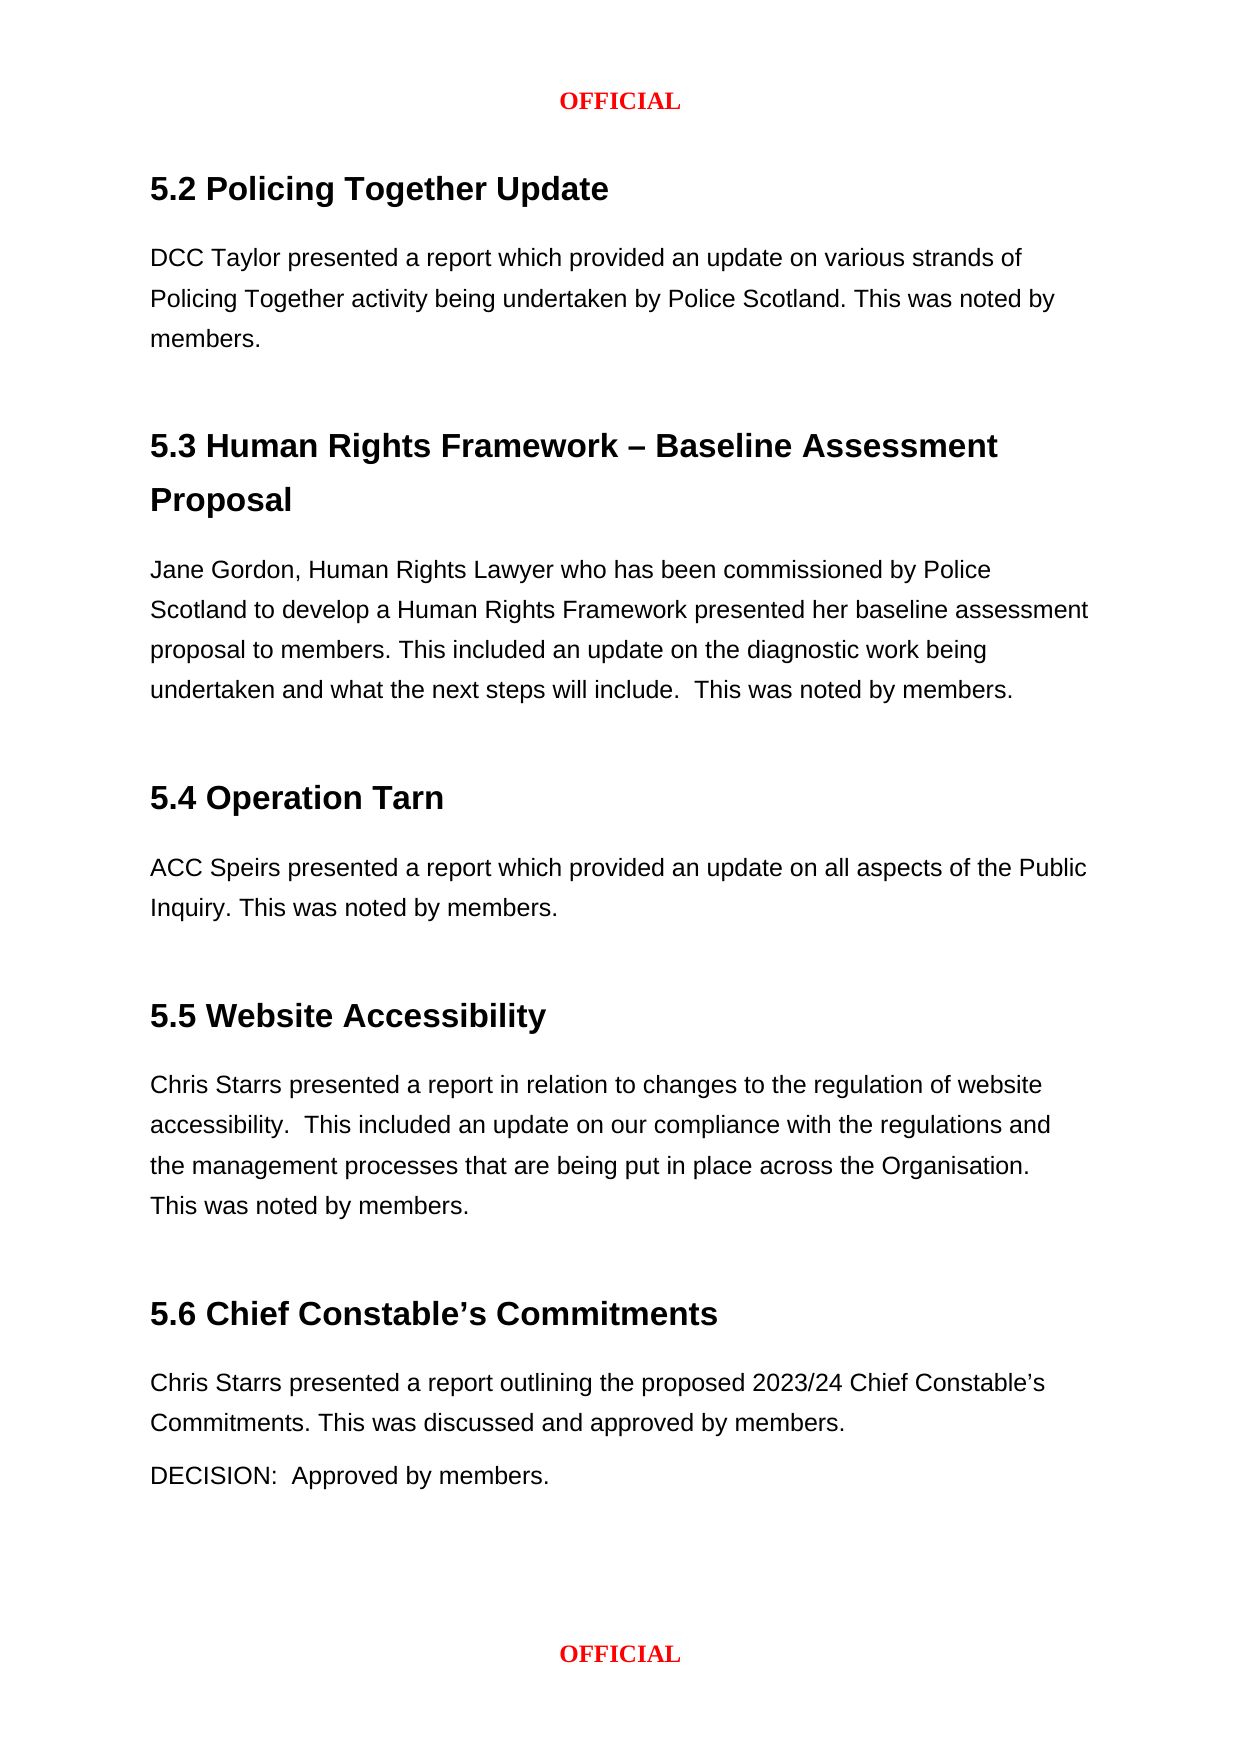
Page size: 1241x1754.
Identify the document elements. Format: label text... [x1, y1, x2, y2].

text Jane Gordon, Human Rights Lawyer who has been commissioned by Police Scotland to develop a Human Rights Framework presented her baseline assessment proposal to members. This included an update on the diagnostic work being undertaken and what the next steps will include. This was noted by members. [150, 555, 1090, 704]
subtitle 5.4 Operation Tarn [150, 778, 1090, 817]
text Chris Starrs presented a report in relation to changes to the regulation of website accessibility. This included an update on our compliance with the regulations and the management processes that are being put in place across the Organisation. This was noted by members. [150, 1070, 1090, 1219]
subtitle 5.5 Website Accessibility [150, 996, 1090, 1034]
subtitle 5.6 Chief Constable’s Commitments [150, 1293, 1090, 1332]
text Chris Starrs presented a report outlining the proposed 2023/24 Chief Constable’s Commitments. This was discussed and approved by members. [150, 1368, 1090, 1437]
subtitle 5.2 Policing Together Update [150, 169, 1090, 207]
text DCC Taylor presented a report which provided an update on various strands of Policing Together activity being undertaken by Police Scotland. This was noted by members. [150, 243, 1090, 352]
subtitle 5.3 Human Rights Framework – Baseline Assessment Proposal [150, 426, 1090, 519]
text DECISION: Approved by members. [150, 1461, 1090, 1490]
text ACC Speirs presented a report which provided an update on all aspects of the Public Inquiry. This was noted by members. [150, 853, 1090, 922]
